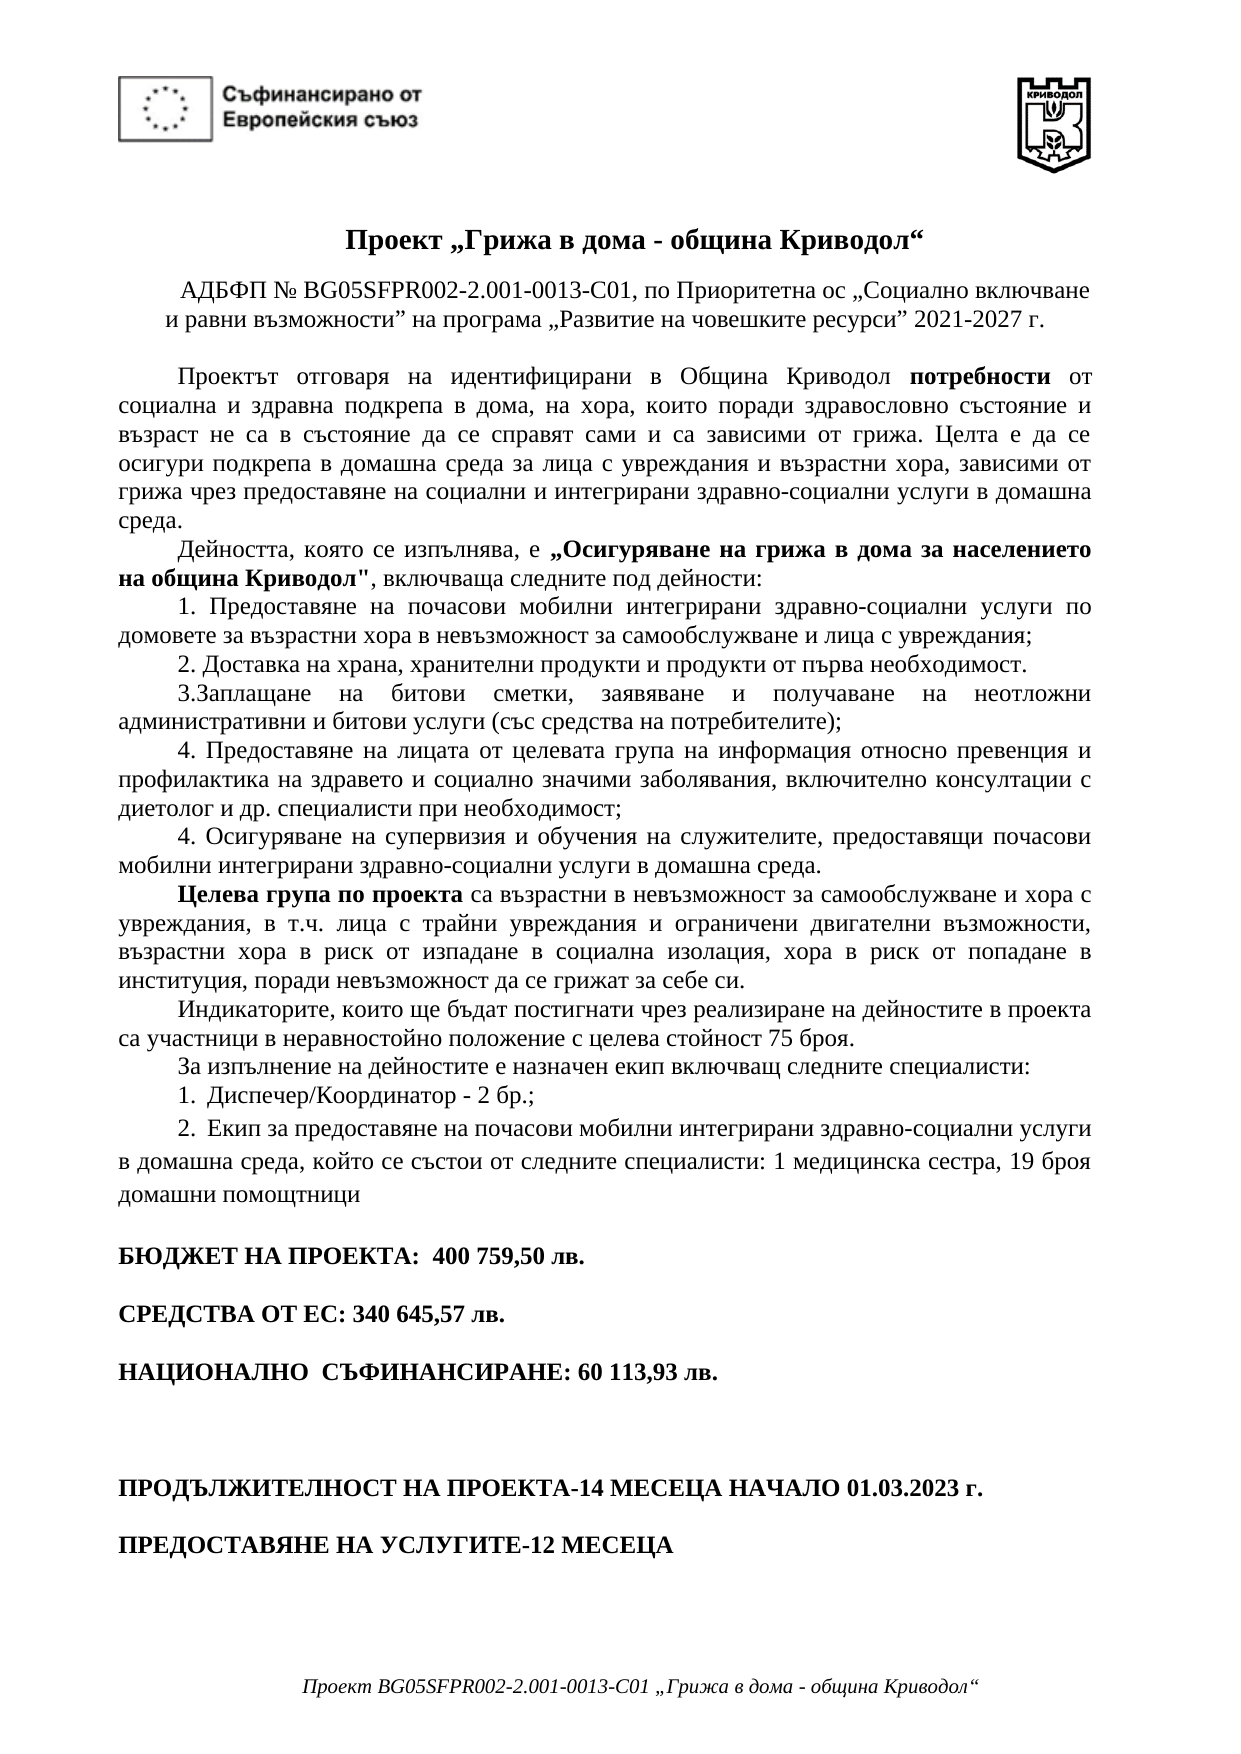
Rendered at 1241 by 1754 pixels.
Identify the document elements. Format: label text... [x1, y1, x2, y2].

list Екип за предоставяне на почасови мобилни интегрирани здравно-социални услуги в домашна среда, който се състои от следните специалисти: 1 медицинска сестра, 19 броя домашни помощтници [118, 1113, 1092, 1208]
text 1. Предоставяне на почасови мобилни интегрирани здравно-социални услуги по домовете за възрастни хора в невъзможност за самообслужване и лица с увреждания; [118, 591, 1092, 649]
picture [1015, 76, 1093, 174]
text Целева група по проекта са възрастни в невъзможност за самообслужване и хора с увреждания, в т.ч. лица с трайни увреждания и ограничени двигателни възможности, възрастни хора в риск от изпадане в социална изолация, хора в риск от попадане в институция, поради невъзможност да се грижат за себе си. [118, 879, 1092, 994]
text Индикаторите, които ще бъдат постигнати чрез реализиране на дейностите в проекта са участници в неравностойно положение с целева стойност 75 броя. [118, 994, 1092, 1051]
text Проектът отговаря на идентифицирани в Община Криводол потребности от социална и здравна подкрепа в дома, на хора, които поради здравословно състояние и възраст не са в състояние да се справят сами и са зависими от грижа. Целта е да се осигури подкрепа в домашна среда за лица с увреждания и възрастни хора, зависими от грижа чрез предоставяне на социални и интегрирани здравно-социални услуги в домашна среда. [118, 361, 1092, 534]
text ПРЕДОСТАВЯНЕ НА УСЛУГИТЕ-12 МЕСЕЦА [118, 1531, 1092, 1559]
text За изпълнение на дейностите е назначен екип включващ следните специалисти: [118, 1051, 1092, 1080]
text 4. Предоставяне на лицата от целевата група на информация относно превенция и профилактика на здравето и социално значими заболявания, включително консултации с диетолог и др. специалисти при необходимост; [118, 735, 1092, 821]
text НАЦИОНАЛНО СЪФИНАНСИРАНЕ: 60 113,93 лв. [118, 1357, 1092, 1386]
picture [118, 76, 425, 144]
text ПРОДЪЛЖИТЕЛНОСТ НА ПРОЕКТА-14 МЕСЕЦА НАЧАЛО 01.03.2023 г. [118, 1473, 1092, 1501]
text 4. Осигуряване на супервизия и обучения на служителите, предоставящи почасови мобилни интегрирани здравно-социални услуги в домашна среда. [118, 821, 1092, 879]
text Проект „Грижа в дома - община Криводол“ [118, 222, 1092, 256]
text 3.Заплащане на битови сметки, заявяване и получаване на неотложни административни и битови услуги (със средства на потребителите); [118, 678, 1092, 735]
text СРЕДСТВА ОТ ЕС: 340 645,57 лв. [118, 1299, 1092, 1328]
list Диспечер/Координатор - 2 бр.; [118, 1080, 1092, 1109]
text 2. Доставка на храна, хранителни продукти и продукти от първа необходимост. [118, 649, 1092, 678]
text АДБФП № BG05SFPR002-2.001-0013-C01, по Приоритетна ос „Социално включване и равни възможности” на програма „Развитие на човешките ресурси” 2021-2027 г. [118, 275, 1092, 333]
text БЮДЖЕТ НА ПРОЕКТА: 400 759,50 лв. [118, 1241, 1092, 1270]
text Дейността, която се изпълнява, е „Осигуряване на грижа в дома за населението на община Криводол", включваща следните под дейности: [118, 534, 1092, 591]
